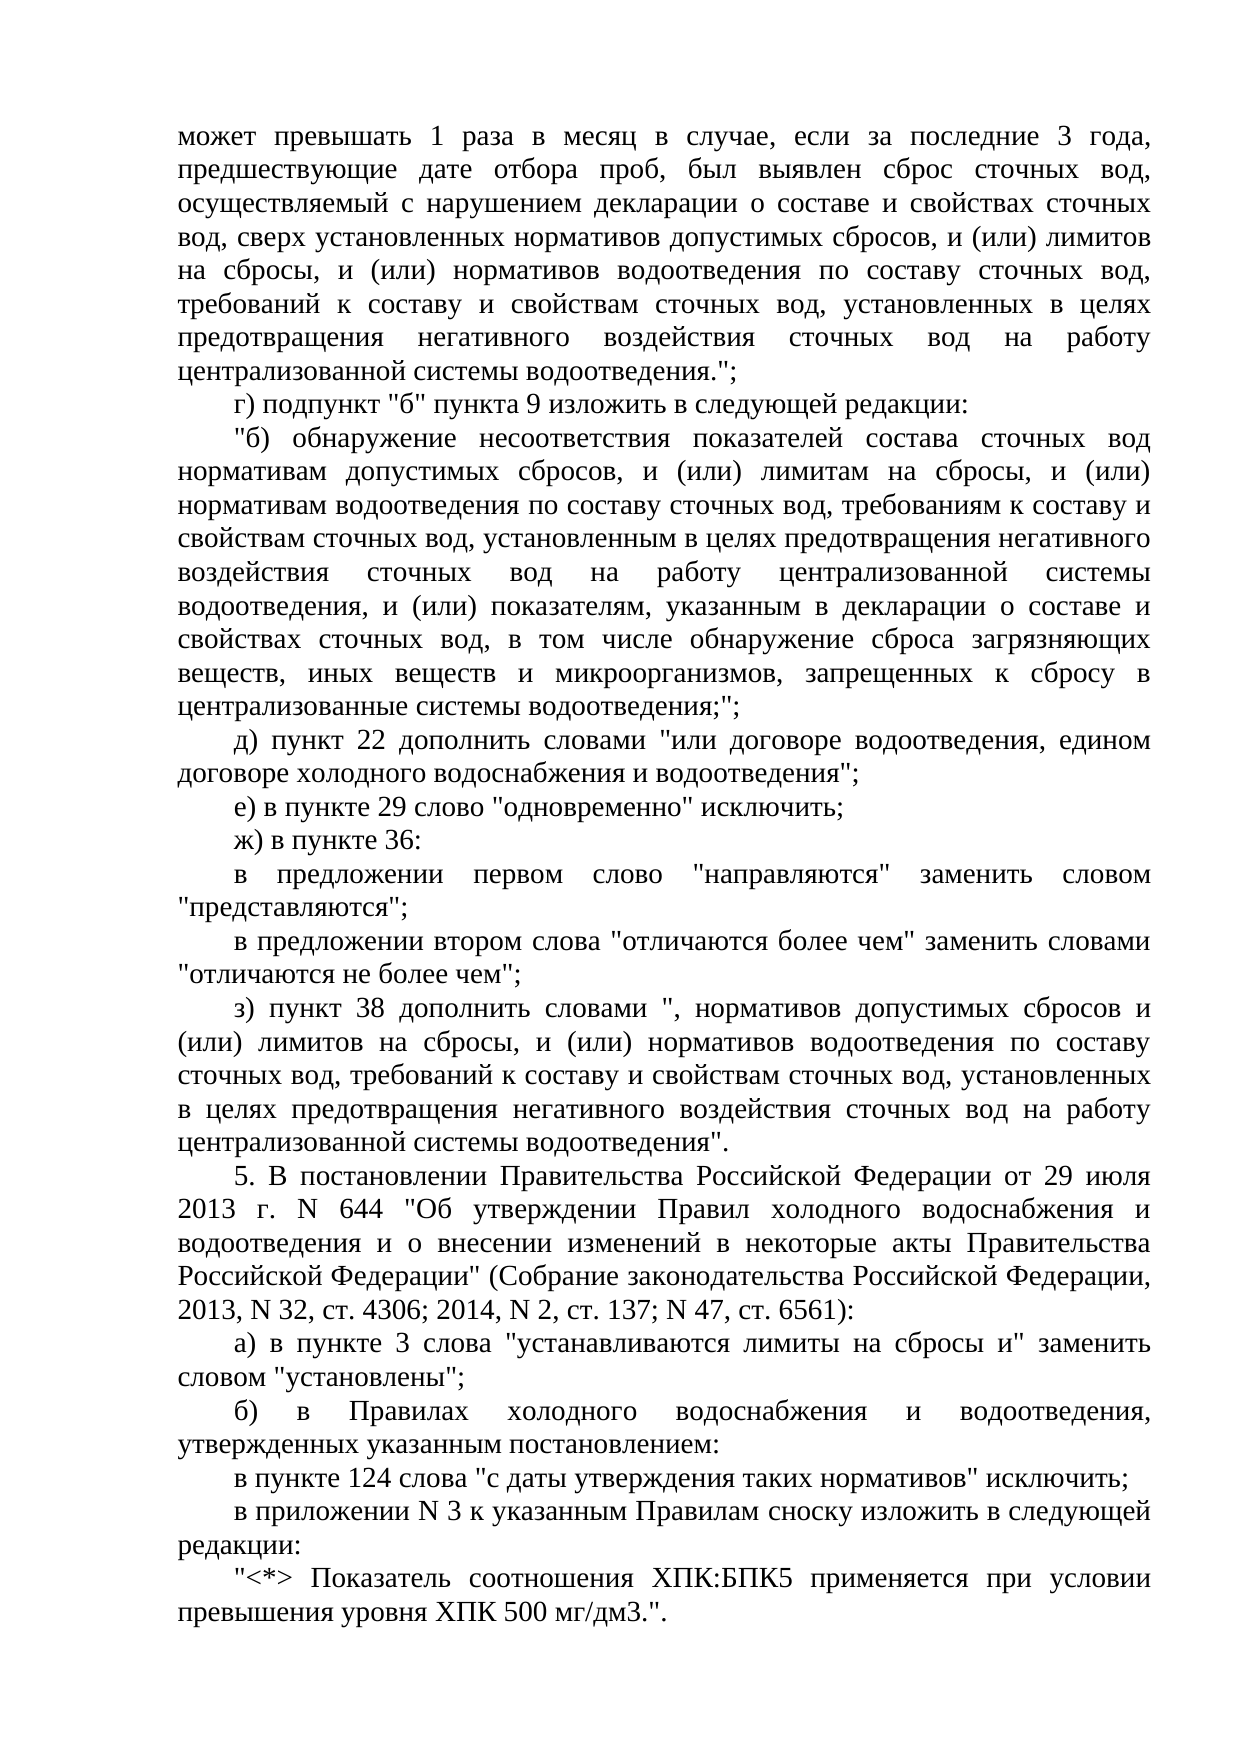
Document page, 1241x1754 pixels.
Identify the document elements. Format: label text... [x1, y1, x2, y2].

text в приложении N 3 к указанным Правилам сноску изложить в следующей редакции: [177, 1493, 1152, 1560]
text "б) обнаружение несоответствия показателей состава сточных вод нормативам допустимых сбросов, и (или) лимитам на сбросы, и (или) нормативам водоотведения по составу сточных вод, требованиям к составу и свойствам сточных вод, установленным в целях предотвращения негативного воздействия сточных вод на работу централизованной системы водоотведения, и (или) показателям, указанным в декларации о составе и свойствах сточных вод, в том числе обнаружение сброса загрязняющих веществ, иных веществ и микроорганизмов, запрещенных к сбросу в централизованные системы водоотведения;"; [177, 420, 1152, 722]
text б) в Правилах холодного водоснабжения и водоотведения, утвержденных указанным постановлением: [177, 1393, 1152, 1460]
text а) в пункте 3 слова "устанавливаются лимиты на сбросы и" заменить словом "установлены"; [177, 1326, 1152, 1393]
text з) пункт 38 дополнить словами ", нормативов допустимых сбросов и (или) лимитов на сбросы, и (или) нормативов водоотведения по составу сточных вод, требований к составу и свойствам сточных вод, установленных в целях предотвращения негативного воздействия сточных вод на работу централизованной системы водоотведения". [177, 990, 1152, 1158]
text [177, 118, 1152, 386]
text 5. В постановлении Правительства Российской Федерации от 29 июля 2013 г. N 644 "Об утверждении Правил холодного водоснабжения и водоотведения и о внесении изменений в некоторые акты Правительства Российской Федерации" (Собрание законодательства Российской Федерации, 2013, N 32, ст. 4306; 2014, N 2, ст. 137; N 47, ст. 6561): [177, 1158, 1152, 1326]
text в предложении первом слово "направляются" заменить словом "представляются"; [177, 856, 1152, 923]
text д) пункт 22 дополнить словами "или договоре водоотведения, едином договоре холодного водоснабжения и водоотведения"; [177, 722, 1152, 789]
text в пункте 124 слова "с даты утверждения таких нормативов" исключить; [177, 1460, 1152, 1493]
text "<*> Показатель соотношения ХПК:БПК5 применяется при условии превышения уровня ХПК 500 мг/дм3.". [177, 1560, 1152, 1627]
text е) в пункте 29 слово "одновременно" исключить; [177, 789, 1152, 822]
text в предложении втором слова "отличаются более чем" заменить словами "отличаются не более чем"; [177, 923, 1152, 990]
text ж) в пункте 36: [177, 822, 1152, 856]
text г) подпункт "б" пункта 9 изложить в следующей редакции: [177, 386, 1152, 420]
